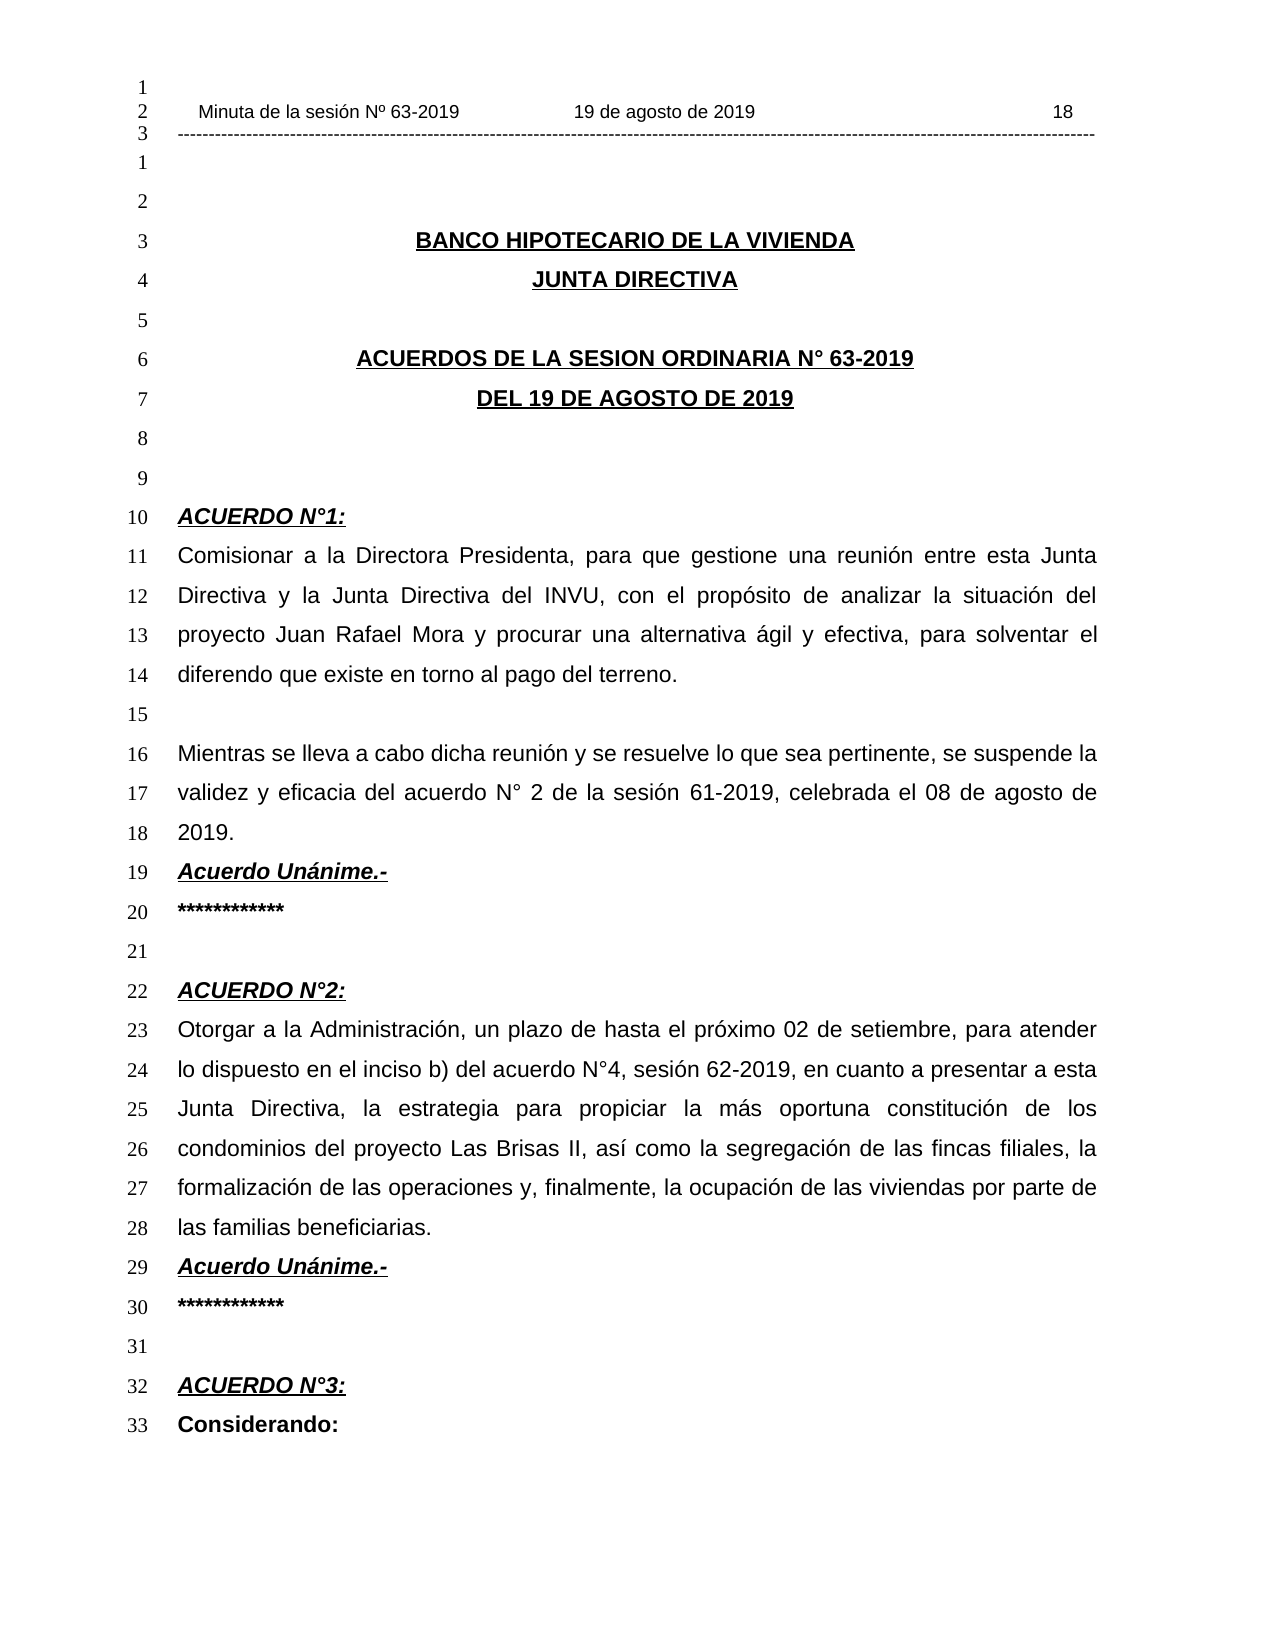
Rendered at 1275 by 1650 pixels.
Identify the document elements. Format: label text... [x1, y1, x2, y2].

text ************ [177, 898, 1098, 924]
text JUNTA DIRECTIVA [177, 266, 1092, 292]
text Considerando: [177, 1411, 1098, 1437]
subtitle ACUERDO N°3: [177, 1372, 1098, 1398]
text Comisionar a la Directora Presidenta, para que gestione una reunión entre esta Junta Directiva y la Junta Directiva del INVU, con el propósito de analizar la situación del proyecto Juan Rafael Mora y procurar una alternativa ágil y efectiva, para solventar el diferendo que existe en torno al pago del terreno. [177, 542, 1098, 687]
text Otorgar a la Administración, un plazo de hasta el próximo 02 de setiembre, para atender lo dispuesto en el inciso b) del acuerdo N°4, sesión 62-2019, en cuanto a presentar a esta Junta Directiva, la estrategia para propiciar la más oportuna constitución de los condominios del proyecto Las Brisas II, así como la segregación de las fincas filiales, la formalización de las operaciones y, finalmente, la ocupación de las viviendas por parte de las familias beneficiarias. [177, 1016, 1098, 1240]
text Mientras se lleva a cabo dicha reunión y se resuelve lo que sea pertinente, se suspende la validez y eficacia del acuerdo N° 2 de la sesión 61-2019, celebrada el 08 de agosto de 2019. [177, 740, 1098, 845]
subtitle ACUERDO N°2: [177, 977, 1098, 1003]
title BANCO HIPOTECARIO DE LA VIVIENDA [177, 227, 1092, 253]
text DEL 19 DE AGOSTO DE 2019 [177, 384, 1092, 411]
text ************ [177, 1293, 1098, 1319]
subtitle ACUERDO N°1: [177, 503, 1098, 529]
text ACUERDOS DE LA SESION ORDINARIA N° 63-2019 [177, 345, 1092, 371]
subtitle Acuerdo Unánime.- [177, 1253, 1098, 1279]
subtitle Acuerdo Unánime.- [177, 858, 1098, 885]
